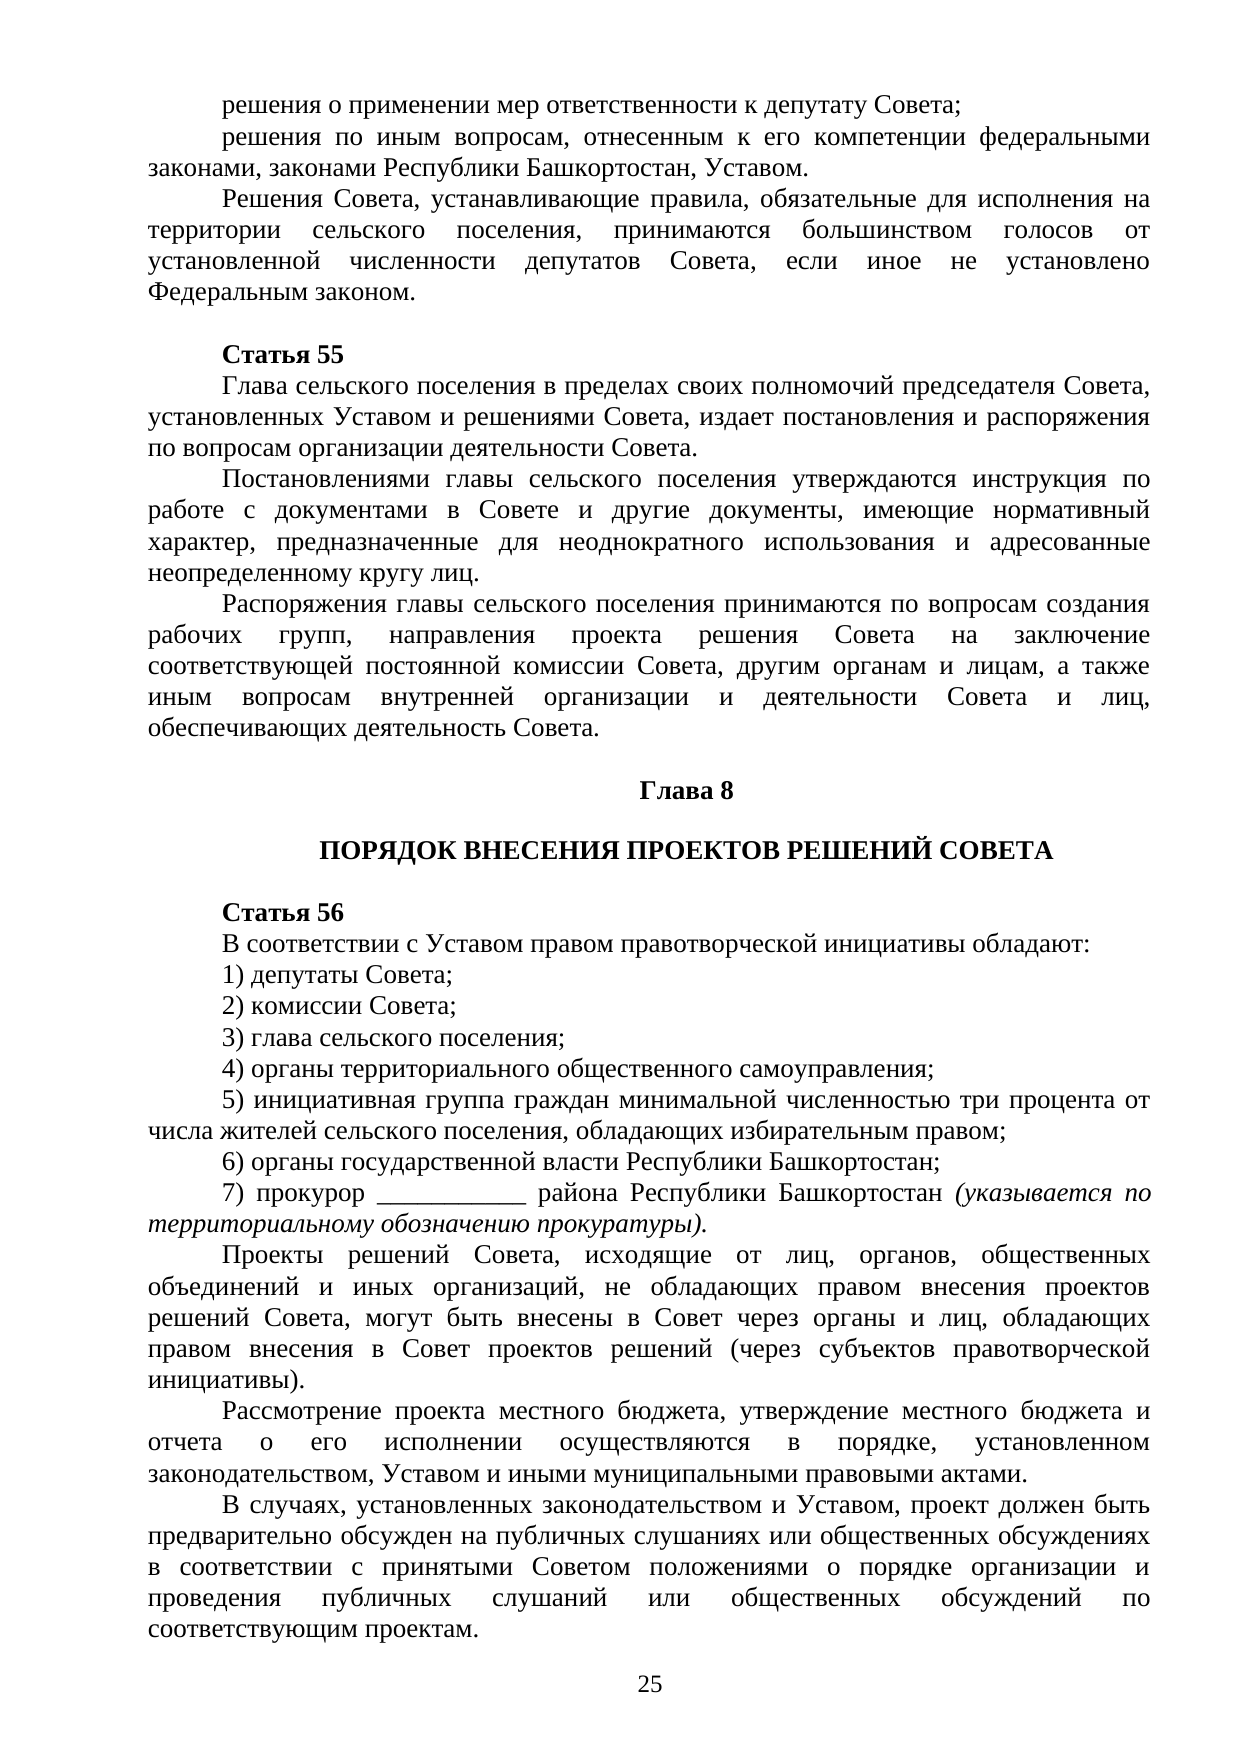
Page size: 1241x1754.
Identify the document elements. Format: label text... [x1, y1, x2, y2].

text 7) прокурор ___________ района Республики Башкортостан (указывается по территориальному обозначению прокуратуры). [148, 1176, 1152, 1239]
subtitle Глава 8 [148, 774, 1152, 805]
text В случаях, установленных законодательством и Уставом, проект должен быть предварительно обсужден на публичных слушаниях или общественных обсуждениях в соответствии с принятыми Советом положениями о порядке организации и проведения публичных слушаний или общественных обсуждений по соответствующим проектам. [148, 1488, 1152, 1643]
text Решения Совета, устанавливающие правила, обязательные для исполнения на территории сельского поселения, принимаются большинством голосов от установленной численности депутатов Совета, если иное не установлено Федеральным законом. [148, 182, 1152, 307]
text Глава сельского поселения в пределах своих полномочий председателя Совета, установленных Уставом и решениями Совета, издает постановления и распоряжения по вопросам организации деятельности Совета. [148, 369, 1152, 462]
text 1) депутаты Совета; [148, 958, 1152, 989]
text Проекты решений Совета, исходящие от лиц, органов, общественных объединений и иных организаций, не обладающих правом внесения проектов решений Совета, могут быть внесены в Совет через органы и лиц, обладающих правом внесения в Совет проектов решений (через субъектов правотворческой инициативы). [148, 1239, 1152, 1394]
text 6) органы государственной власти Республики Башкортостан; [148, 1145, 1152, 1176]
text решения по иным вопросам, отнесенным к его компетенции федеральными законами, законами Республики Башкортостан, Уставом. [148, 120, 1152, 182]
text 3) глава сельского поселения; [148, 1021, 1152, 1052]
text В соответствии с Уставом правом правотворческой инициативы обладают: [148, 927, 1152, 958]
text Постановлениями главы сельского поселения утверждаются инструкция по работе с документами в Совете и другие документы, имеющие нормативный характер, предназначенные для неоднократного использования и адресованные неопределенному кругу лиц. [148, 462, 1152, 587]
text ПОРЯДОК ВНЕСЕНИЯ ПРОЕКТОВ РЕШЕНИЙ СОВЕТА [148, 834, 1152, 865]
text Статья 55 [148, 338, 1152, 369]
text Распоряжения главы сельского поселения принимаются по вопросам создания рабочих групп, направления проекта решения Совета на заключение соответствующей постоянной комиссии Совета, другим органам и лицам, а также иным вопросам внутренней организации и деятельности Совета и лиц, обеспечивающих деятельность Совета. [148, 587, 1152, 743]
text 4) органы территориального общественного самоуправления; [148, 1052, 1152, 1083]
text 5) инициативная группа граждан минимальной численностью три процента от числа жителей сельского поселения, обладающих избирательным правом; [148, 1083, 1152, 1145]
text Статья 56 [148, 896, 1152, 927]
text решения о применении мер ответственности к депутату Совета; [148, 89, 1152, 120]
text 2) комиссии Совета; [148, 989, 1152, 1021]
text Рассмотрение проекта местного бюджета, утверждение местного бюджета и отчета о его исполнении осуществляются в порядке, установленном законодательством, Уставом и иными муниципальными правовыми актами. [148, 1394, 1152, 1488]
